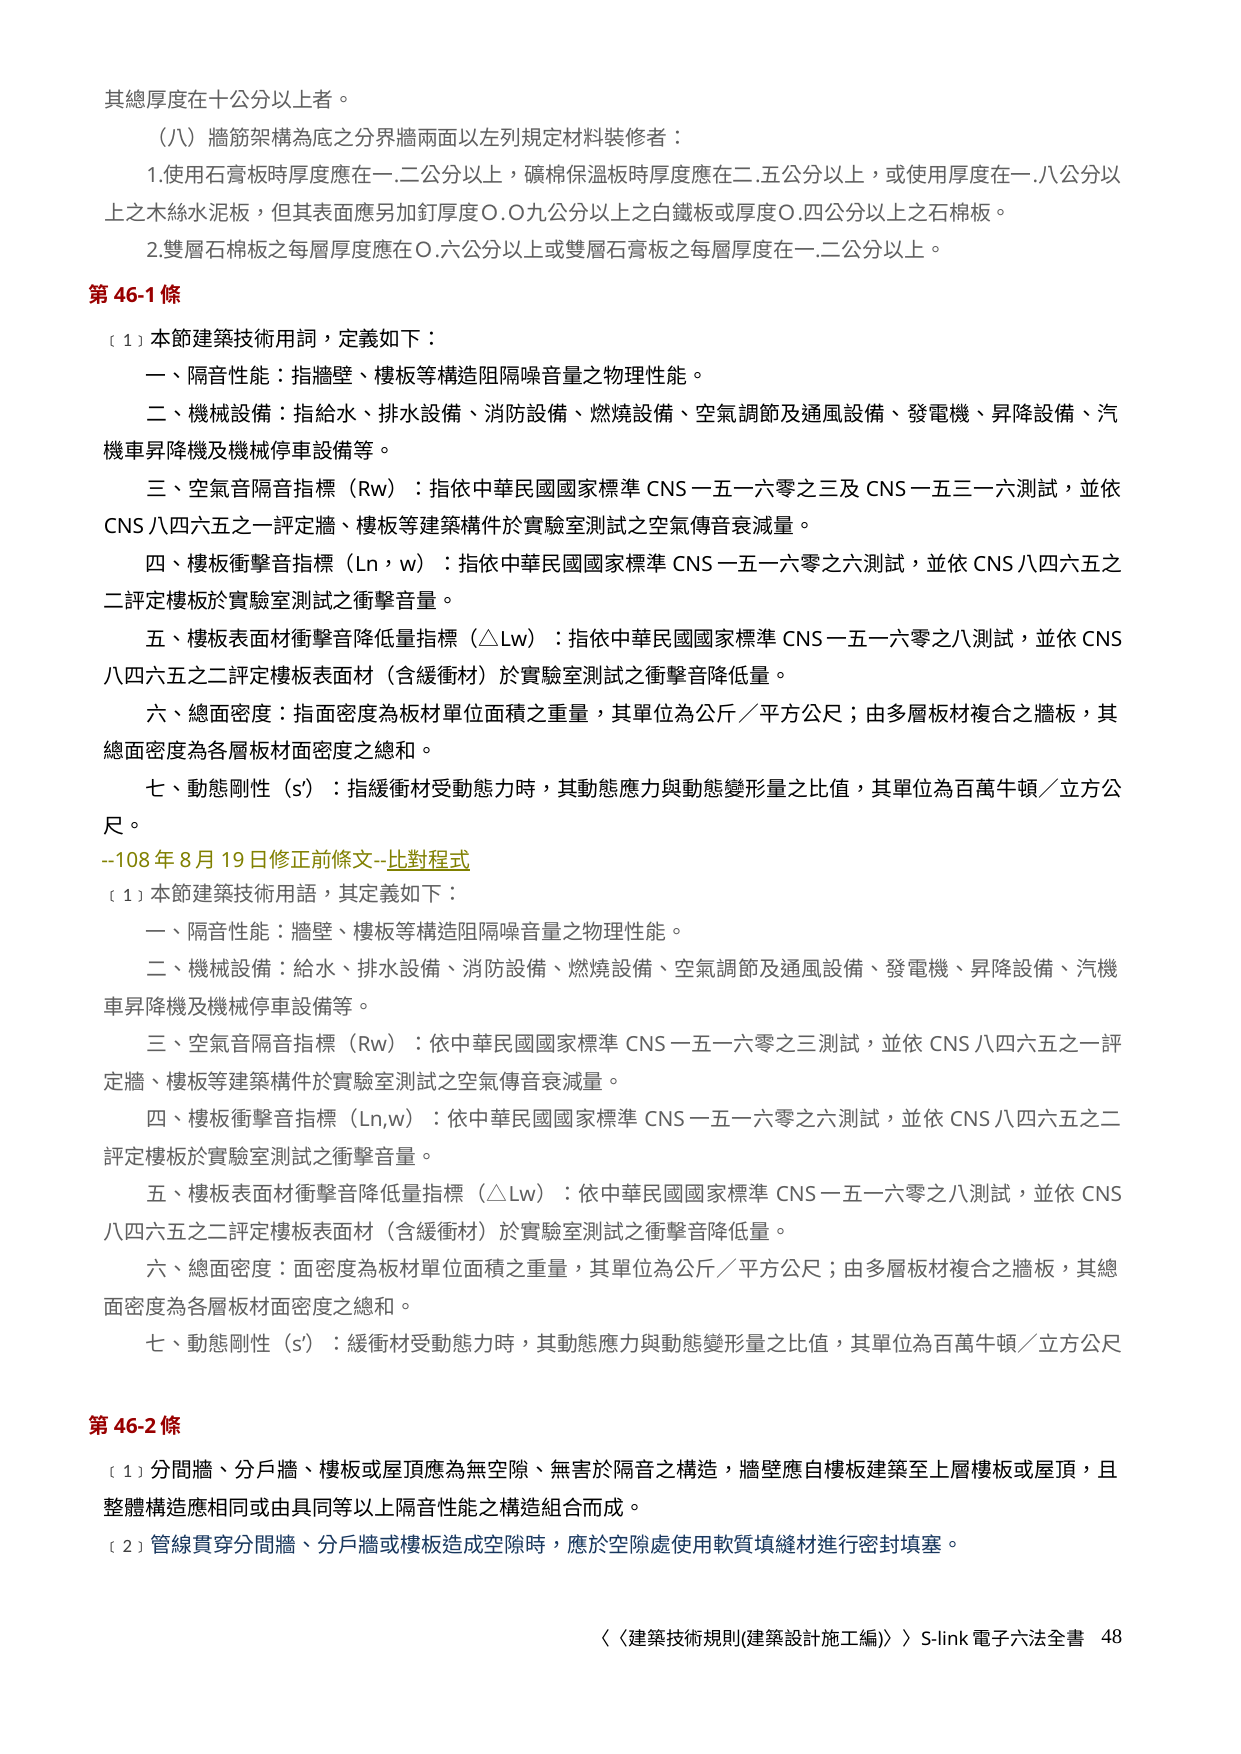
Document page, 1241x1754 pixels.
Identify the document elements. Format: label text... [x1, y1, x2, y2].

text 三、空氣音隔音指標（Rw）：依中華民國國家標準 CNS一五一六零之三測試，並依 CNS八四六五之一評定牆、樓板等建築構件於實驗室測試之空氣傳音衰減量。 [103, 1024, 1122, 1099]
subtitle --108年8月19日修正前條文--比對程式 [101, 843, 1122, 874]
text ﹝1﹞本節建築技術用語，其定義如下： [103, 874, 1122, 911]
text 二、機械設備：指給水、排水設備、消防設備、燃燒設備、空氣調節及通風設備、發電機、昇降設備、汽機車昇降機及機械停車設備等。 [103, 393, 1122, 468]
text ﹝2﹞管線貫穿分間牆、分戶牆或樓板造成空隙時，應於空隙處使用軟質填縫材進行密封填塞。 [103, 1525, 1122, 1562]
text （八）牆筋架構為底之分界牆兩面以左列規定材料裝修者： [104, 117, 1122, 155]
text 四、樓板衝擊音指標（Ln，w）：指依中華民國國家標準 CNS一五一六零之六測試，並依 CNS八四六五之二評定樓板於實驗室測試之衝擊音量。 [103, 543, 1122, 618]
text 六、總面密度：指面密度為板材單位面積之重量，其單位為公斤／平方公尺；由多層板材複合之牆板，其總面密度為各層板材面密度之總和。 [103, 693, 1122, 768]
text ﹝1﹞本節建築技術用詞，定義如下： [103, 318, 1122, 356]
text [104, 80, 1122, 117]
text 三、空氣音隔音指標（Rw）：指依中華民國國家標準 CNS一五一六零之三及 CNS一五三一六測試，並依 CNS八四六五之一評定牆、樓板等建築構件於實驗室測試之空氣傳音衰減量。 [103, 468, 1122, 543]
text 二、機械設備：給水、排水設備、消防設備、燃燒設備、空氣調節及通風設備、發電機、昇降設備、汽機車昇降機及機械停車設備等。 [103, 949, 1122, 1024]
text 一、隔音性能：牆壁、樓板等構造阻隔噪音量之物理性能。 [103, 911, 1122, 949]
text 五、樓板表面材衝擊音降低量指標（△Lw）：依中華民國國家標準 CNS一五一六零之八測試，並依 CNS八四六五之二評定樓板表面材（含緩衝材）於實驗室測試之衝擊音降低量。 [103, 1174, 1122, 1249]
text 六、總面密度：面密度為板材單位面積之重量，其單位為公斤／平方公尺；由多層板材複合之牆板，其總面密度為各層板材面密度之總和。 [103, 1249, 1122, 1324]
text 2.雙層石棉板之每層厚度應在Ｏ.六公分以上或雙層石膏板之每層厚度在一.二公分以上。∴ [104, 230, 1122, 267]
text 一、隔音性能：指牆壁、樓板等構造阻隔噪音量之物理性能。 [103, 356, 1122, 393]
text ﹝1﹞分間牆、分戶牆、樓板或屋頂應為無空隙、無害於隔音之構造，牆壁應自樓板建築至上層樓板或屋頂，且整體構造應相同或由具同等以上隔音性能之構造組合而成。 [103, 1450, 1122, 1525]
text 七、動態剛性（s’）：指緩衝材受動態力時，其動態應力與動態變形量之比值，其單位為百萬牛頓／立方公尺。 [103, 768, 1122, 843]
text 七、動態剛性（s’）：緩衝材受動態力時，其動態應力與動態變形量之比值，其單位為百萬牛頓／立方公尺。∴ [103, 1324, 1122, 1399]
subtitle 第46-2條 [89, 1409, 1122, 1439]
text 五、樓板表面材衝擊音降低量指標（△Lw）：指依中華民國國家標準 CNS一五一六零之八測試，並依 CNS八四六五之二評定樓板表面材（含緩衝材）於實驗室測試之衝擊音降低量。 [103, 618, 1122, 693]
subtitle 第46-1條∵ [89, 278, 1122, 308]
text 四、樓板衝擊音指標（Ln,w）：依中華民國國家標準 CNS一五一六零之六測試，並依 CNS八四六五之二評定樓板於實驗室測試之衝擊音量。 [103, 1099, 1122, 1174]
text 1.使用石膏板時厚度應在一.二公分以上，礦棉保溫板時厚度應在二.五公分以上，或使用厚度在一.八公分以上之木絲水泥板，但其表面應另加釘厚度Ｏ.Ｏ九公分以上之白鐵板或厚度Ｏ.四公分以上之石棉板。 [104, 155, 1122, 230]
